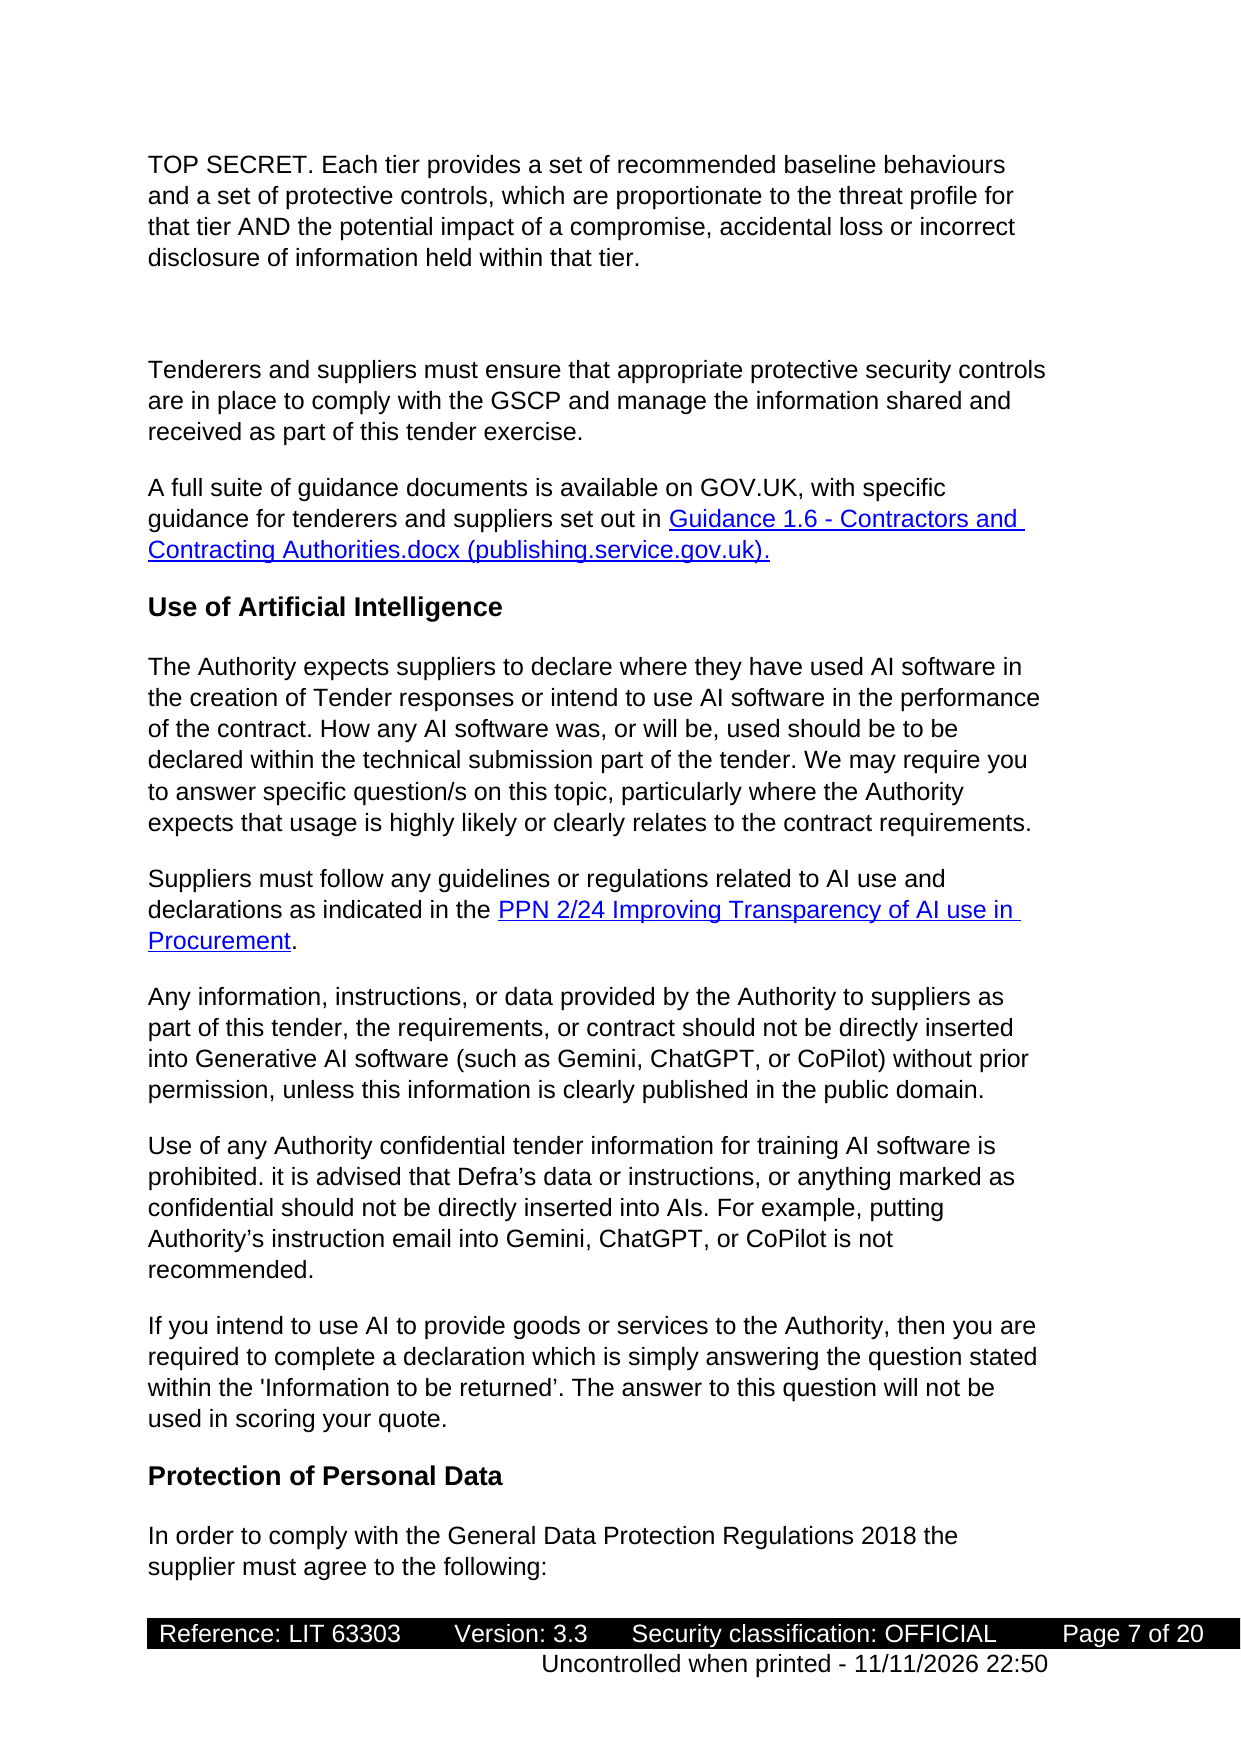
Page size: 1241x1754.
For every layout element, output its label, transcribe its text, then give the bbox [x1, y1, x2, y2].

text Suppliers must follow any guidelines or regulations related to AI use and declarations as indicated in the PPN 2/24 Improving Transparency of AI use in Procurement. [148, 864, 1048, 954]
subtitle Protection of Personal Data [148, 1460, 1048, 1492]
text If you intend to use AI to provide goods or services to the Authority, then you are required to complete a declaration which is simply answering the question stated within the 'Information to be returned’. The answer to this question will not be used in scoring your quote. [148, 1311, 1048, 1433]
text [148, 150, 1048, 272]
subtitle Use of Artificial Intelligence [148, 591, 1048, 623]
text A full suite of guidance documents is available on GOV.UK, with specific guidance for tenderers and suppliers set out in Guidance 1.6 - Contractors and Contracting Authorities.docx (publishing.service.gov.uk). [148, 473, 1048, 564]
text The Authority expects suppliers to declare where they have used AI software in the creation of Tender responses or intend to use AI software in the performance of the contract. How any AI software was, or will be, used should be to be declared within the technical submission part of the tender. We may require you to answer specific question/s on this topic, particularly where the Authority expects that usage is highly likely or clearly relates to the contract requirements. [148, 652, 1048, 836]
text In order to comply with the General Data Protection Regulations 2018 the supplier must agree to the following: [148, 1521, 1048, 1581]
text Tenderers and suppliers must ensure that appropriate protective security controls are in place to comply with the GSCP and manage the information shared and received as part of this tender exercise. [148, 355, 1048, 446]
text Use of any Authority confidential tender information for training AI software is prohibited. it is advised that Defra’s data or instructions, or anything marked as confidential should not be directly inserted into AIs. For example, putting Authority’s instruction email into Gemini, ChatGPT, or CoPilot is not recommended. [148, 1131, 1048, 1284]
text Any information, instructions, or data provided by the Authority to suppliers as part of this tender, the requirements, or contract should not be directly inserted into Generative AI software (such as Gemini, ChatGPT, or CoPilot) without prior permission, unless this information is clearly published in the public domain. [148, 982, 1048, 1104]
